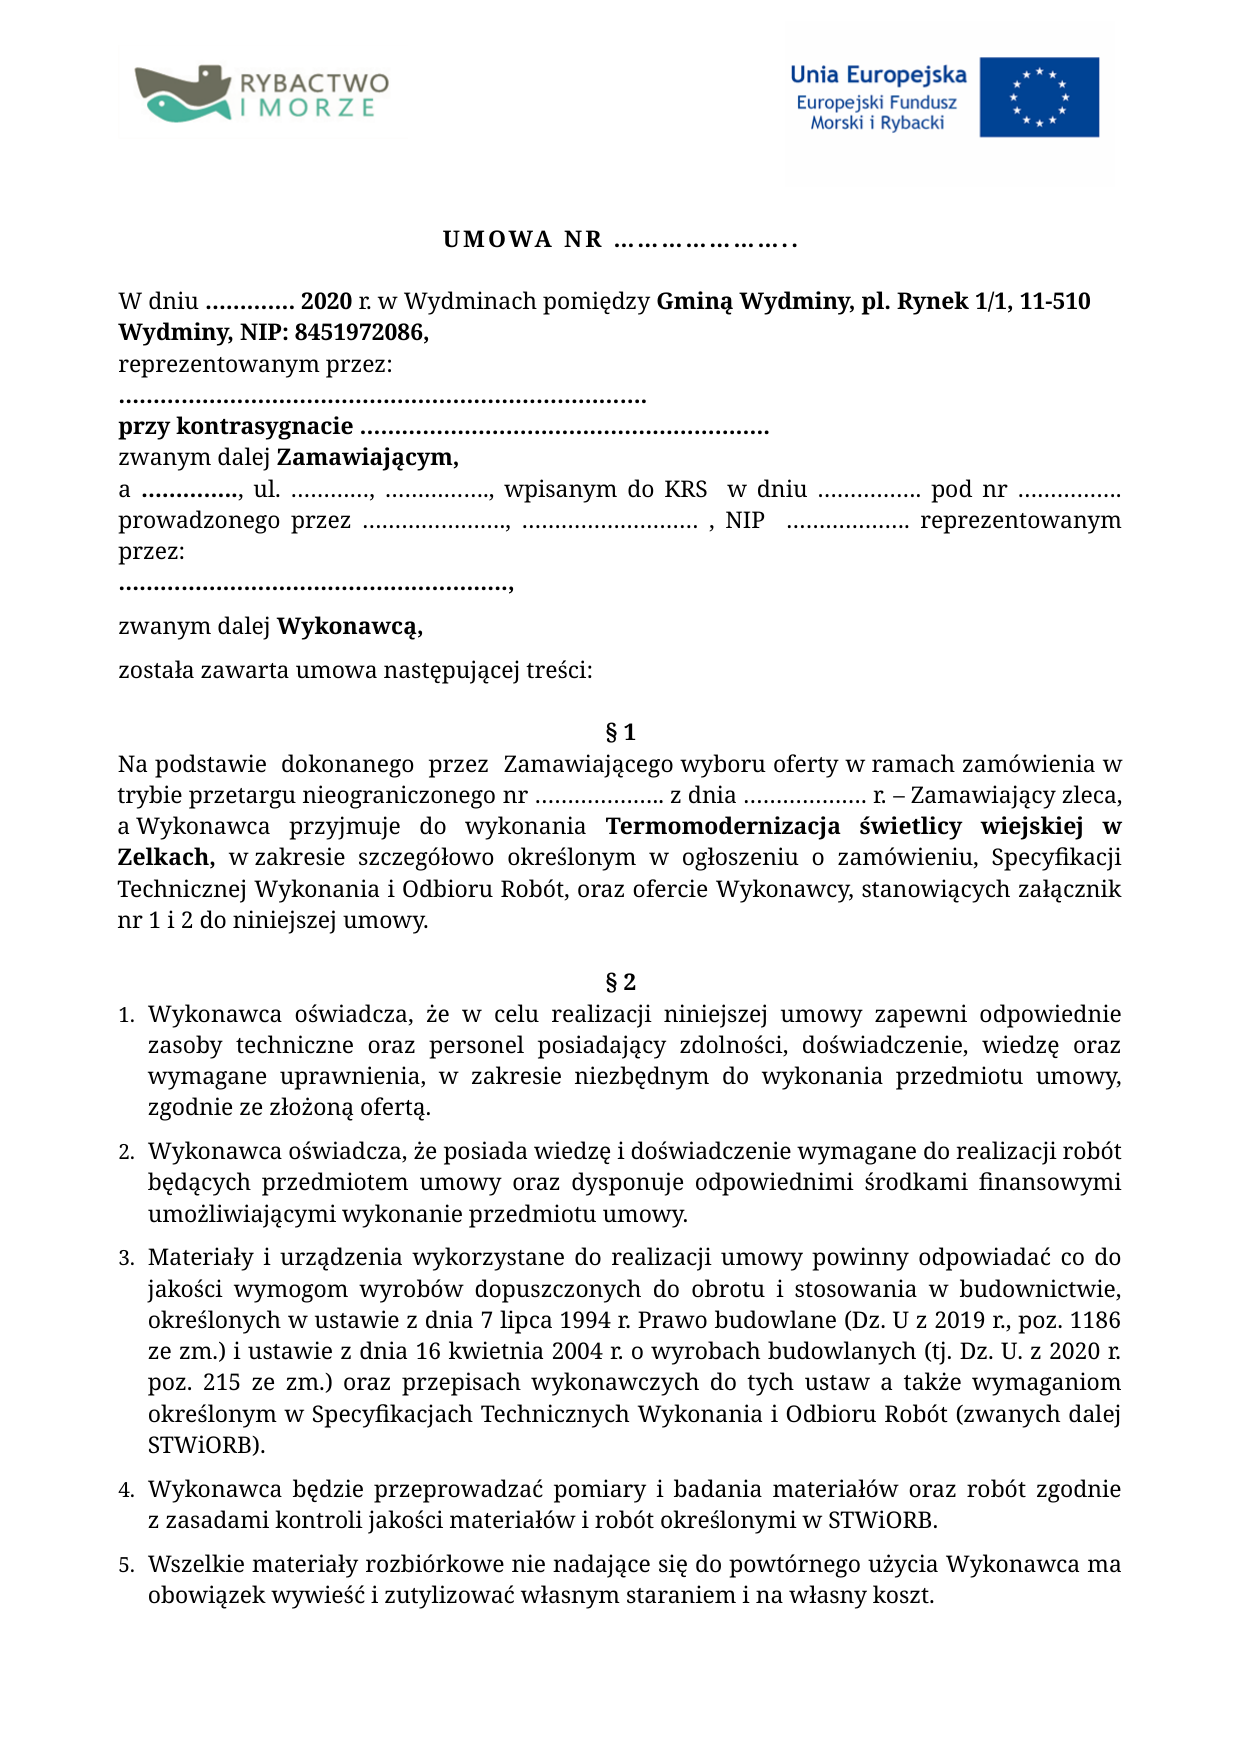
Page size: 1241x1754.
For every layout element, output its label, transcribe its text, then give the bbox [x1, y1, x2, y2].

list Wykonawca oświadcza, że posiada wiedzę i doświadczenie wymagane do realizacji robót będących przedmiotem umowy oraz dysponuje odpowiednimi środkami finansowymi umożliwiającymi wykonanie przedmiotu umowy. [118, 1135, 1123, 1229]
list Wszelkie materiały rozbiórkowe nie nadające się do powtórnego użycia Wykonawca ma obowiązek wywieść i zutylizować własnym staraniem i na własny koszt. [118, 1547, 1123, 1610]
text Na podstawie dokonanego przez Zamawiającego wyboru oferty w ramach zamówienia w trybie przetargu nieograniczonego nr ……………….. z dnia ………………. r. – Zamawiający zleca, a Wykonawca przyjmuje do wykonania Termomodernizacja świetlicy wiejskiej w Zelkach, w zakresie szczegółowo określonym w ogłoszeniu o zamówieniu, Specyfikacji Technicznej Wykonania i Odbioru Robót, oraz ofercie Wykonawcy, stanowiących załącznik nr 1 i 2 do niniejszej umowy. [117, 747, 1123, 935]
list Wykonawca oświadcza, że w celu realizacji niniejszej umowy zapewni odpowiednie zasoby techniczne oraz personel posiadający zdolności, doświadczenie, wiedzę oraz wymagane uprawnienia, w zakresie niezbędnym do wykonania przedmiotu umowy, zgodnie ze złożoną ofertą. [118, 997, 1123, 1122]
picture [118, 45, 409, 139]
text § 2 [118, 966, 1123, 997]
text …………………………………………………………………. [118, 379, 1123, 410]
text została zawarta umowa następującej treści: [118, 654, 1118, 685]
list Wykonawca będzie przeprowadzać pomiary i badania materiałów oraz robót zgodnie z zasadami kontroli jakości materiałów i robót określonymi w STWiORB. [118, 1472, 1123, 1535]
text ……………………………………………….., [118, 566, 1123, 597]
text zwanym dalej Zamawiającym, [118, 441, 1123, 472]
text a ………….., ul. …………, ……………., wpisanym do KRS w dniu ……………. pod nr ……………. prowadzonego przez …………………., ……………………… , NIP ………………. reprezentowanym przez: [118, 472, 1123, 566]
text reprezentowanym przez: [118, 347, 1123, 379]
text zwanym dalej Wykonawcą, [118, 610, 1118, 641]
picture [785, 21, 1116, 187]
list Materiały i urządzenia wykorzystane do realizacji umowy powinny odpowiadać co do jakości wymogom wyrobów dopuszczonych do obrotu i stosowania w budownictwie, określonych w ustawie z dnia 7 lipca 1994 r. Prawo budowlane (Dz. U z 2019 r., poz. 1186 ze zm.) i ustawie z dnia 16 kwietnia 2004 r. o wyrobach budowlanych (tj. Dz. U. z 2020 r. poz. 215 ze zm.) oraz przepisach wykonawczych do tych ustaw a także wymaganiom określonym w Specyfikacjach Technicznych Wykonania i Odbioru Robót (zwanych dalej STWiORB). [118, 1241, 1123, 1460]
text § 1 [118, 716, 1123, 747]
subtitle UMOWA NR ………………….. [118, 222, 1123, 254]
text przy kontrasygnacie ………………………………………………….. [118, 410, 1123, 441]
text W dniu …………. 2020 r. w Wydminach pomiędzy Gminą Wydminy, pl. Rynek 1/1, 11-510 Wydminy, NIP: 8451972086, [118, 285, 1123, 347]
